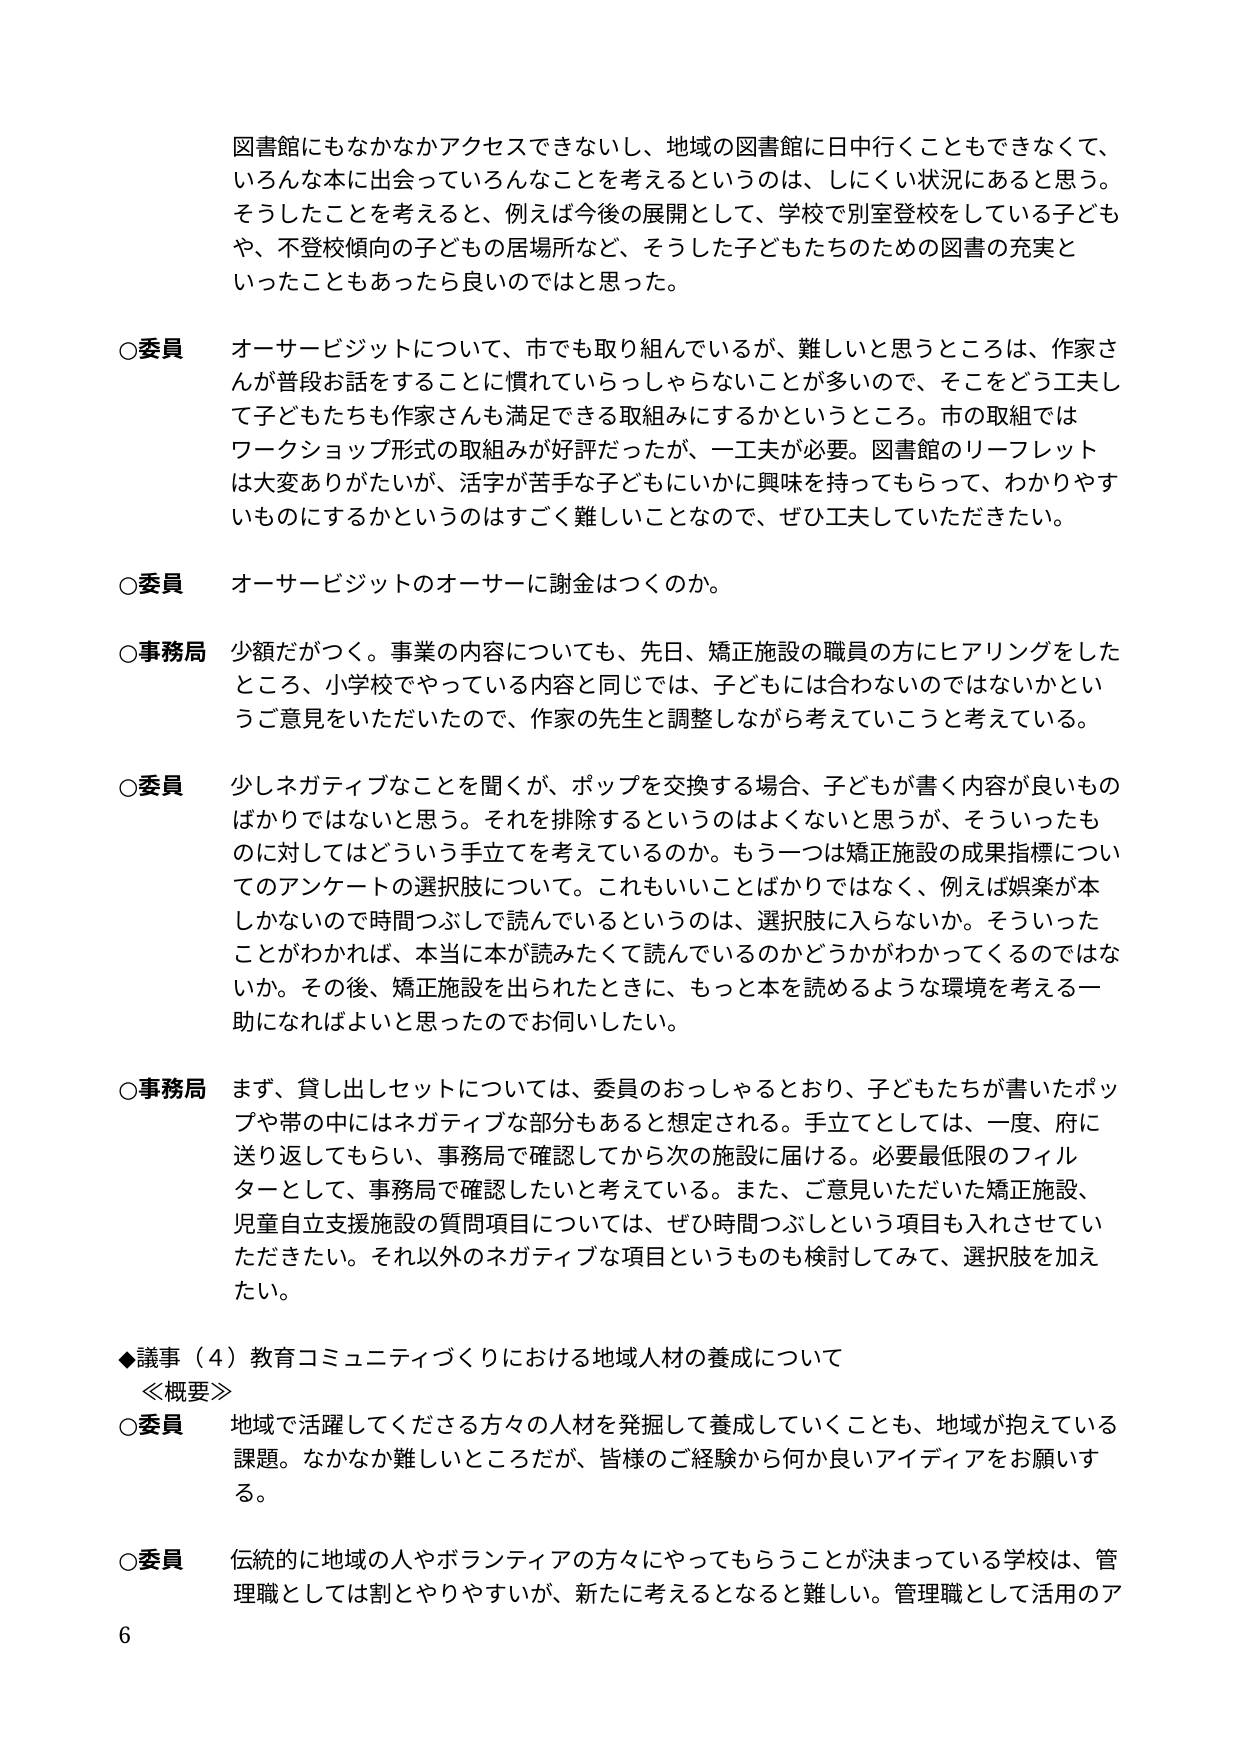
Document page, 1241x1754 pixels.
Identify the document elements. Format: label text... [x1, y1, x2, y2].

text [118, 1542, 1122, 1609]
text ○事務局 まず、貸し出しセットについては、委員のおっしゃるとおり、子どもたちが書いたポップや帯の中にはネガティブな部分もあると想定される。手立てとしては、一度、府に送り返してもらい、事務局で確認してから次の施設に届ける。必要最低限のフィルターとして、事務局で確認したいと考えている。また、ご意見いただいた矯正施設、児童自立支援施設の質問項目については、ぜひ時間つぶしという項目も入れさせていただきたい。それ以外のネガティブな項目というものも検討してみて、選択肢を加えたい。 [118, 1071, 1122, 1306]
text ○事務局 少額だがつく。事業の内容についても、先日、矯正施設の職員の方にヒアリングをしたところ、小学校でやっている内容と同じでは、子どもには合わないのではないかというご意見をいただいたので、作家の先生と調整しながら考えていこうと考えている。 [118, 633, 1122, 734]
text ○委員 少しネガティブなことを聞くが、ポップを交換する場合、子どもが書く内容が良いものばかりではないと思う。それを排除するというのはよくないと思うが、そういったものに対してはどういう手立てを考えているのか。もう一つは矯正施設の成果指標についてのアンケートの選択肢について。これもいいことばかりではなく、例えば娯楽が本しかないので時間つぶしで読んでいるというのは、選択肢に入らないか。そういったことがわかれば、本当に本が読みたくて読んでいるのかどうかがわかってくるのではないか。その後、矯正施設を出られたときに、もっと本を読めるような環境を考える一助になればよいと思ったのでお伺いしたい。 [118, 768, 1122, 1037]
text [118, 128, 1122, 297]
text ◆議事（４）教育コミュニティづくりにおける地域人材の養成について [118, 1340, 1122, 1373]
text ≪概要≫ [118, 1373, 1122, 1407]
text ○委員 オーサービジットのオーサーに謝金はつくのか。 [118, 566, 1122, 599]
text ○委員 地域で活躍してくださる方々の人材を発掘して養成していくことも、地域が抱えている課題。なかなか難しいところだが、皆様のご経験から何か良いアイディアをお願いする。 [118, 1407, 1122, 1508]
text ○委員 オーサービジットについて、市でも取り組んでいるが、難しいと思うところは、作家さんが普段お話をすることに慣れていらっしゃらないことが多いので、そこをどう工夫して子どもたちも作家さんも満足できる取組みにするかというところ。市の取組ではワークショップ形式の取組みが好評だったが、一工夫が必要。図書館のリーフレットは大変ありがたいが、活字が苦手な子どもにいかに興味を持ってもらって、わかりやすいものにするかというのはすごく難しいことなので、ぜひ工夫していただきたい。 [118, 330, 1122, 532]
